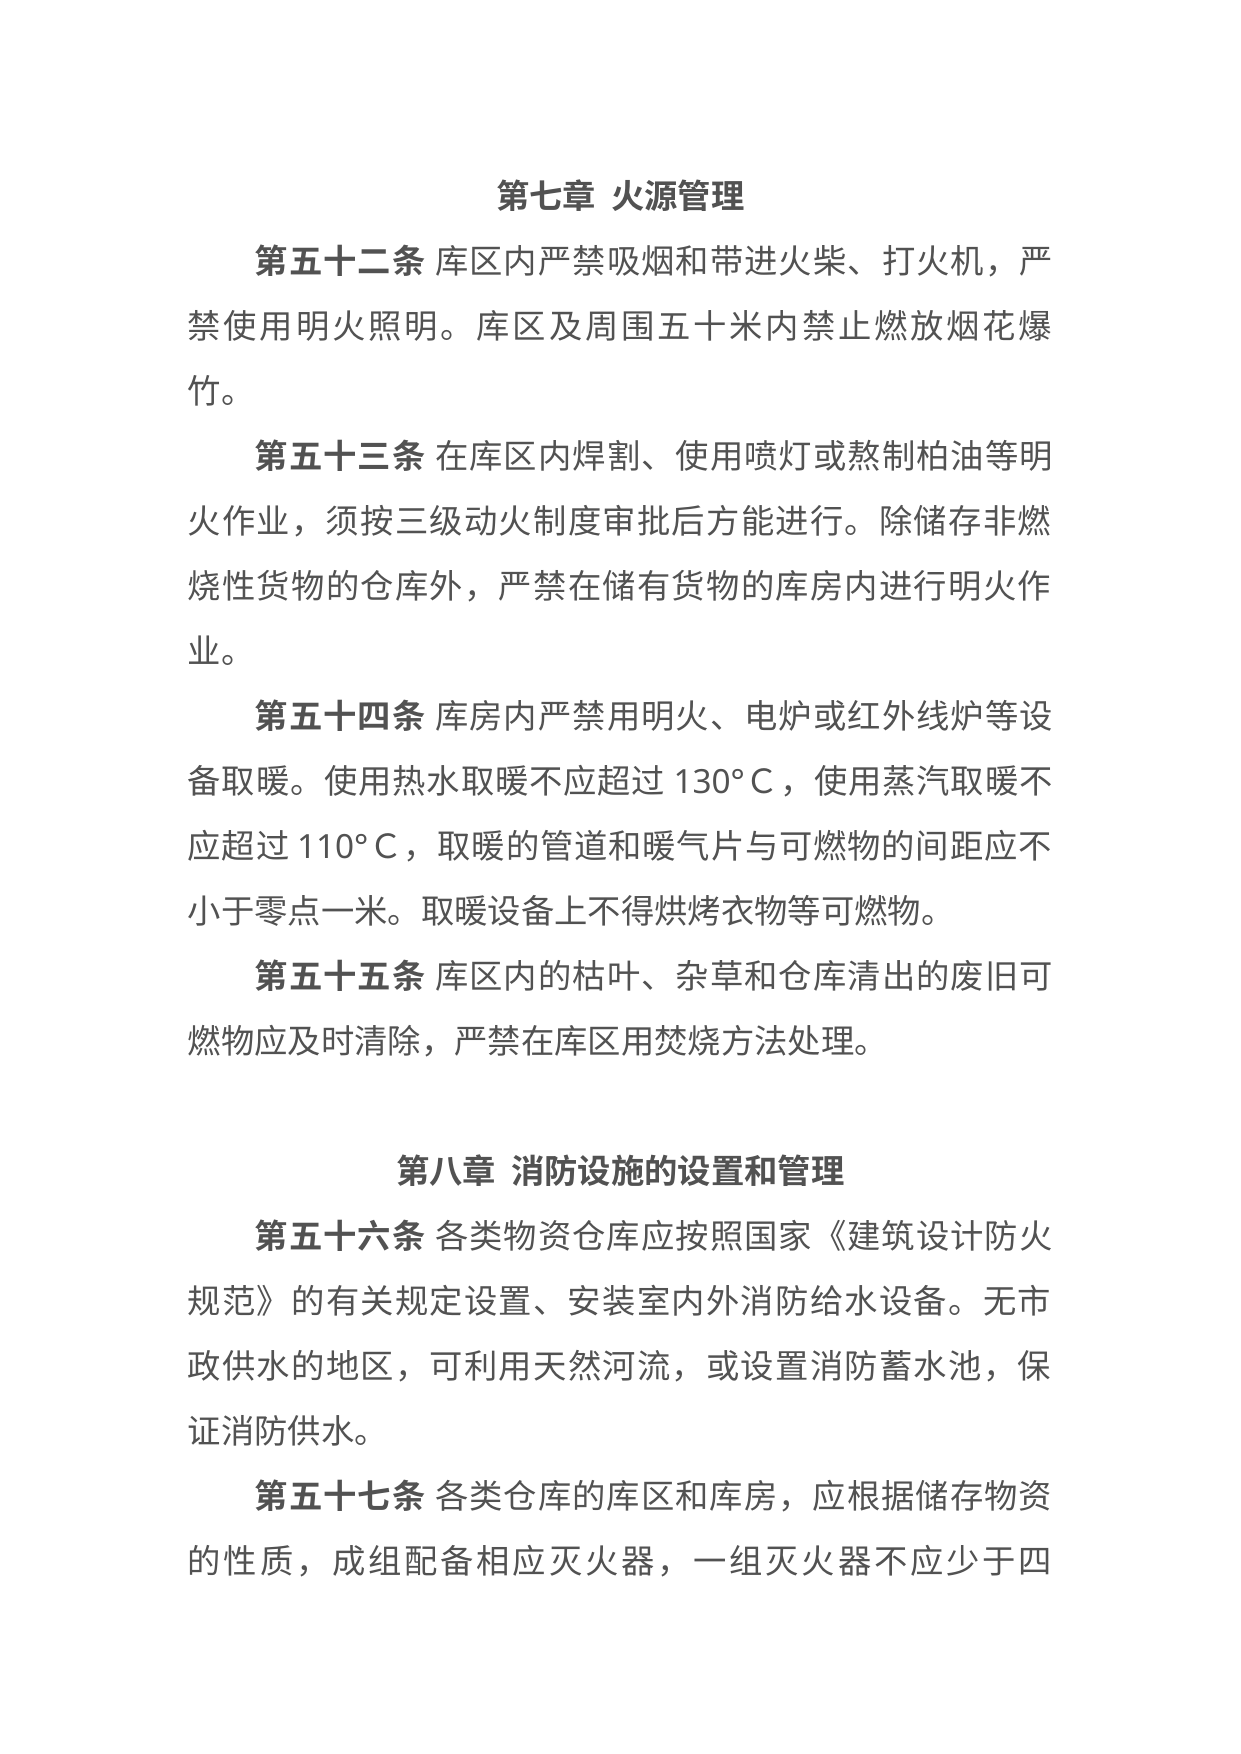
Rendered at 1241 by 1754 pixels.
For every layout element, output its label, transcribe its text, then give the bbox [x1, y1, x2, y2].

text 第八章 消防设施的设置和管理 [187, 1137, 1053, 1202]
text 第五十四条 库房内严禁用明火、电炉或红外线炉等设备取暖。使用热水取暖不应超过130°Ｃ，使用蒸汽取暖不应超过110°Ｃ，取暖的管道和暖气片与可燃物的间距应不小于零点一米。取暖设备上不得烘烤衣物等可燃物。 [187, 682, 1053, 942]
text 第五十五条 库区内的枯叶、杂草和仓库清出的废旧可燃物应及时清除，严禁在库区用焚烧方法处理。 [187, 942, 1053, 1072]
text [187, 1462, 1053, 1592]
text 第五十三条 在库区内焊割、使用喷灯或熬制柏油等明火作业，须按三级动火制度审批后方能进行。除储存非燃烧性货物的仓库外，严禁在储有货物的库房内进行明火作业。 [187, 422, 1053, 682]
text 第五十六条 各类物资仓库应按照国家《建筑设计防火规范》的有关规定设置、安装室内外消防给水设备。无市政供水的地区，可利用天然河流，或设置消防蓄水池，保证消防供水。 [187, 1202, 1053, 1462]
text 第五十二条 库区内严禁吸烟和带进火柴、打火机，严禁使用明火照明。库区及周围五十米内禁止燃放烟花爆竹。 [187, 227, 1053, 422]
text 第七章 火源管理 [187, 162, 1053, 227]
